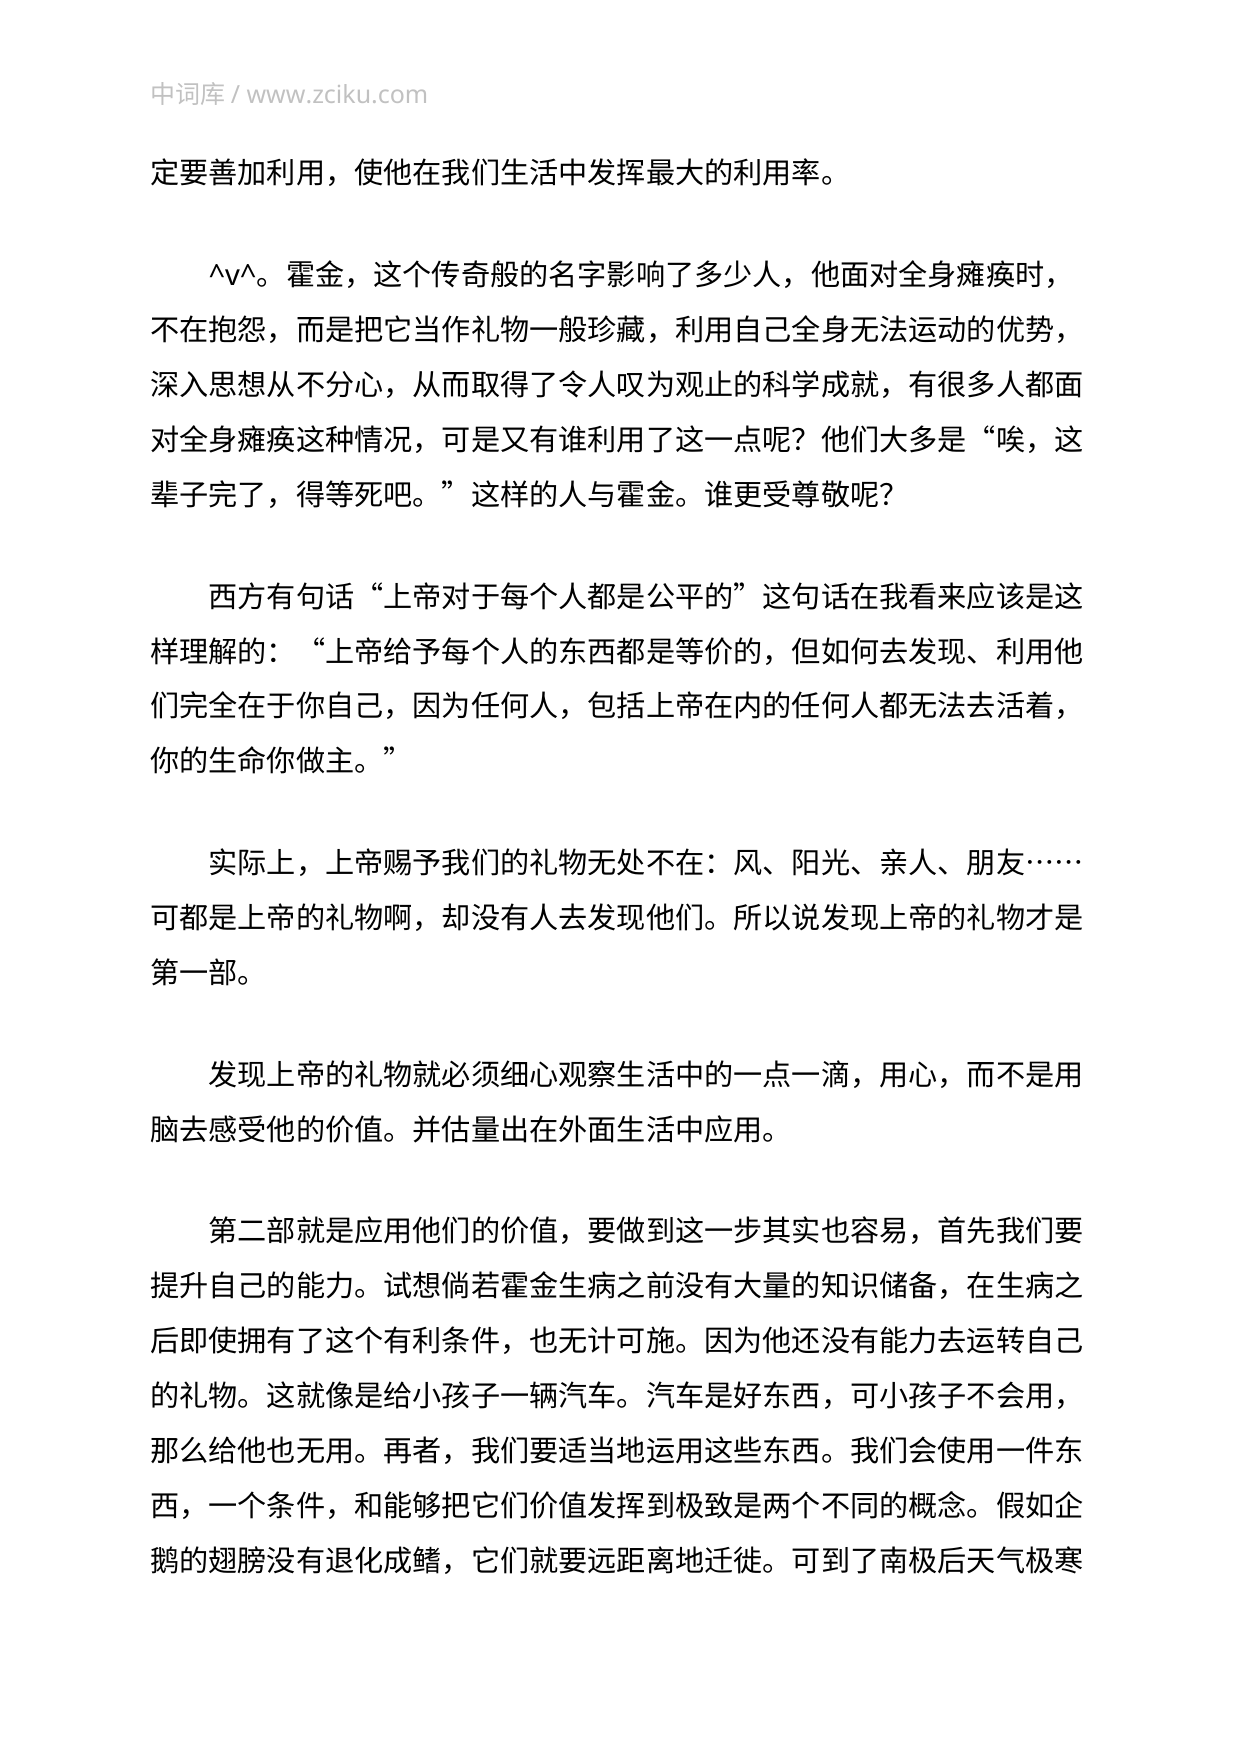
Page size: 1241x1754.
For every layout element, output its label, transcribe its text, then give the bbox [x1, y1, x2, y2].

text 发现上帝的礼物就必须细心观察生活中的一点一滴，用心，而不是用脑去感受他的价值。并估量出在外面生活中应用。 [150, 1051, 1090, 1148]
text ^v^。霍金，这个传奇般的名字影响了多少人，他面对全身瘫痪时，不在抱怨，而是把它当作礼物一般珍藏，利用自己全身无法运动的优势，深入思想从不分心，从而取得了令人叹为观止的科学成就，有很多人都面对全身瘫痪这种情况，可是又有谁利用了这一点呢？他们大多是“唉，这辈子完了，得等死吧。”这样的人与霍金。谁更受尊敬呢？ [150, 252, 1090, 514]
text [150, 1208, 1090, 1579]
text 实际上，上帝赐予我们的礼物无处不在：风、阳光、亲人、朋友……可都是上帝的礼物啊，却没有人去发现他们。所以说发现上帝的礼物才是第一部。 [150, 840, 1090, 992]
text 西方有句话“上帝对于每个人都是公平的”这句话在我看来应该是这样理解的：“上帝给予每个人的东西都是等价的，但如何去发现、利用他们完全在于你自己，因为任何人，包括上帝在内的任何人都无法去活着，你的生命你做主。” [150, 573, 1090, 780]
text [150, 150, 1090, 192]
